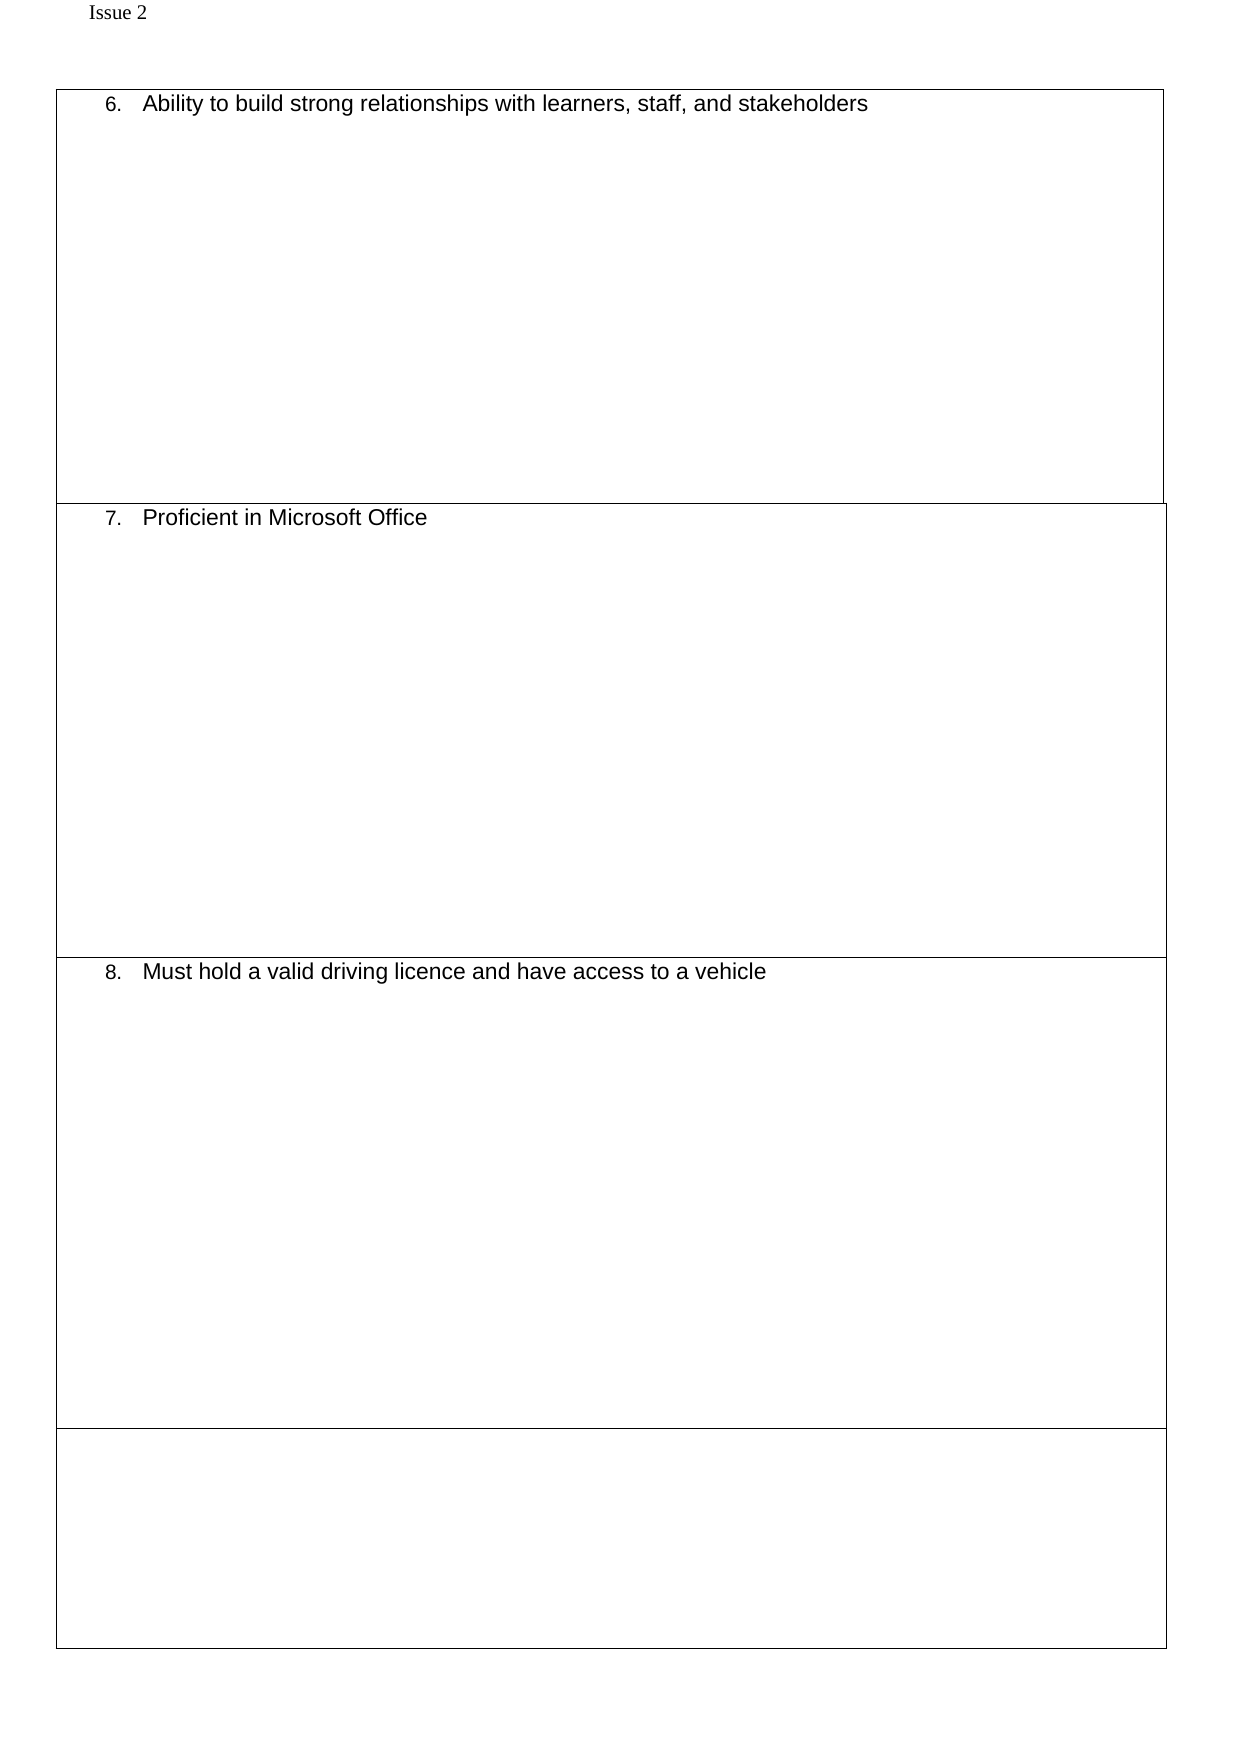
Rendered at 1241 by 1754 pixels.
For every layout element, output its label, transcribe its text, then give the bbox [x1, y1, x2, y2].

table_cell Proficient in Microsoft Office [57, 504, 1166, 957]
table_cell Must hold a valid driving licence and have access to a vehicle [57, 958, 1166, 1428]
table_cell Ability to build strong relationships with learners, staff, and stakeholders [57, 90, 1163, 502]
table_cell [57, 1429, 1166, 1648]
